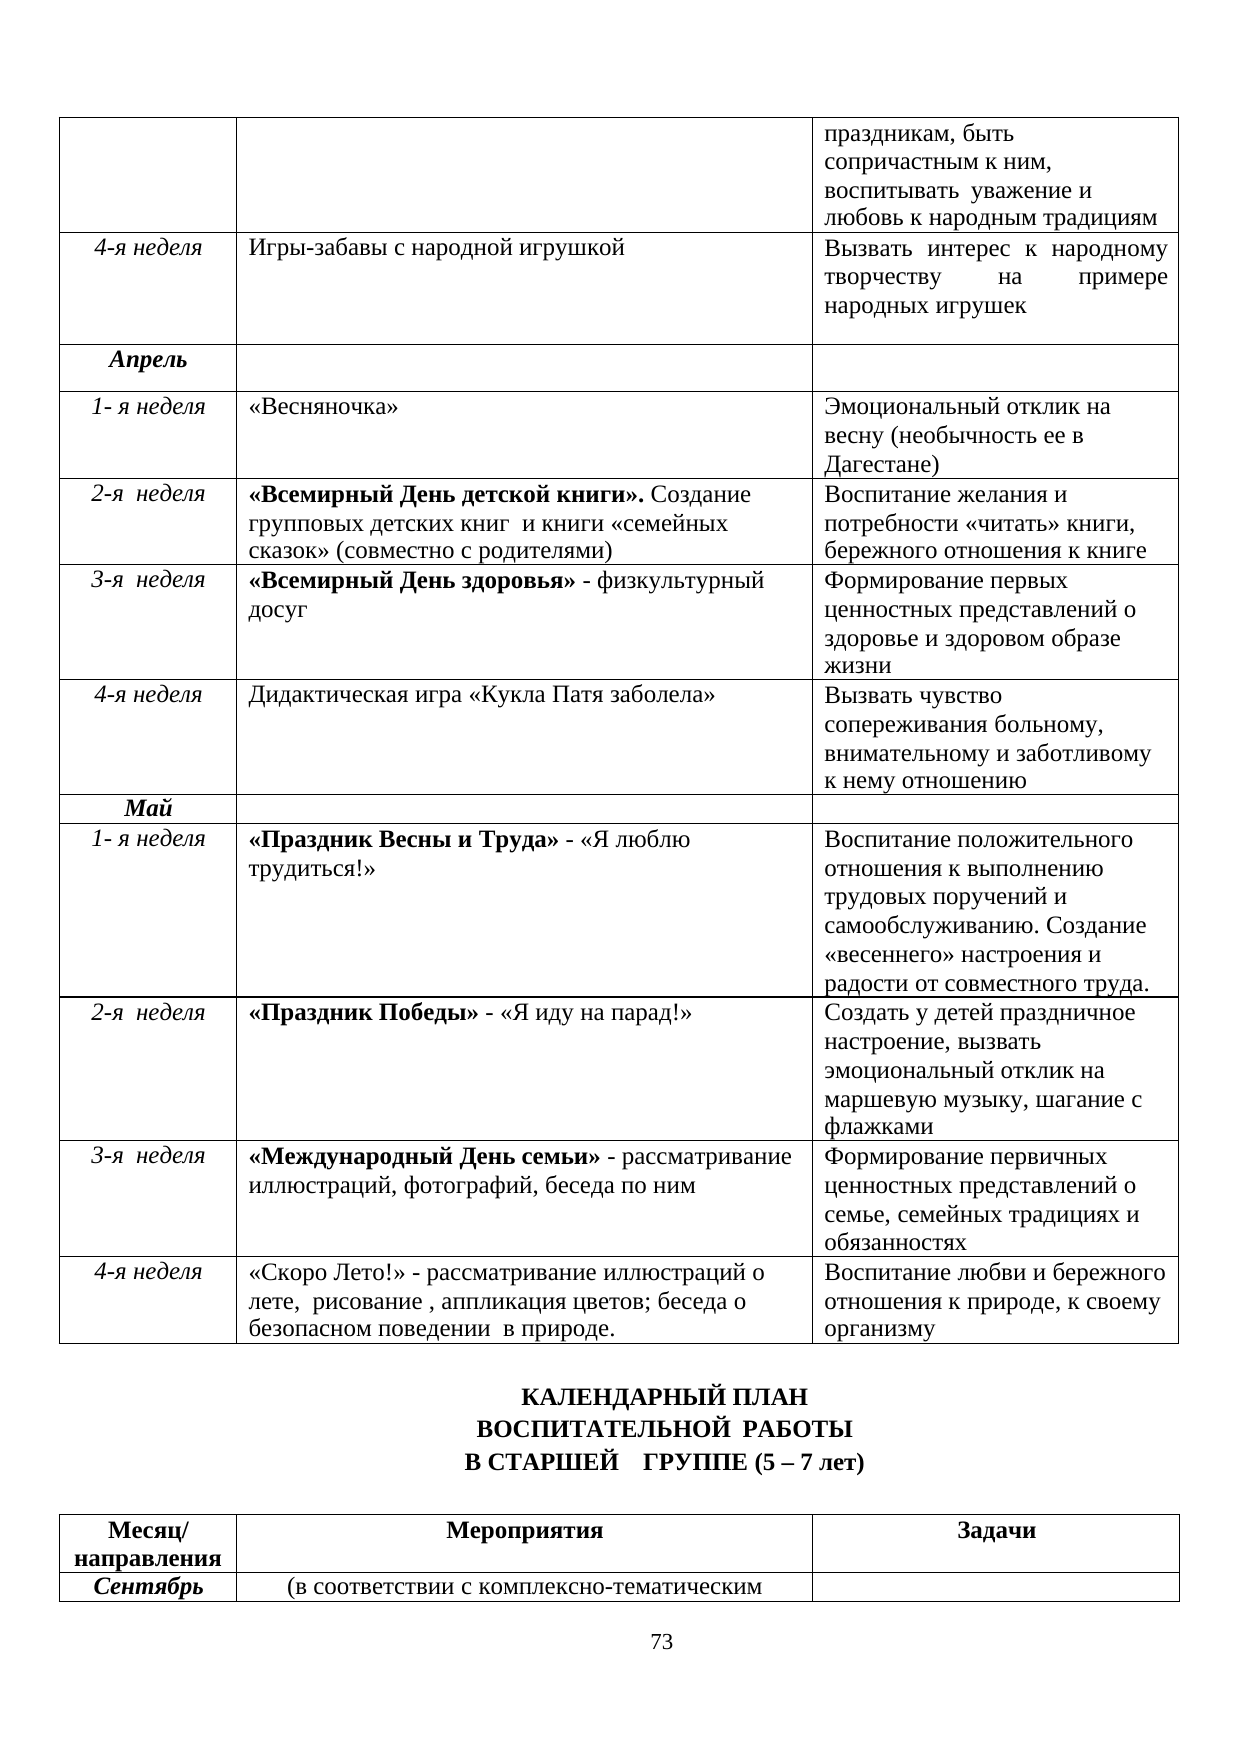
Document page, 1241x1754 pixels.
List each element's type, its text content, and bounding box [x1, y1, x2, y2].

table_cell Формирование первых ценностных представлений о здоровье и здоровом образе жизни [813, 565, 1178, 679]
table_cell «Международный День семьи» - рассматривание иллюстраций, фотографий, беседа по ним [237, 1141, 812, 1256]
table_cell 3-я неделя [60, 1141, 236, 1256]
table_cell 1- я неделя [60, 824, 236, 996]
table_cell Вызвать интерес к народному творчеству на примере народных игрушек [813, 233, 1178, 344]
table_cell Воспитание любви и бережного отношения к природе, к своему организму [813, 1257, 1178, 1342]
table_cell «Скоро Лето!» - рассматривание иллюстраций о лете, рисование , аппликация цветов; беседа о безопасном поведении в природе. [237, 1257, 812, 1342]
table_cell 4-я неделя [60, 1257, 236, 1342]
table_cell [813, 795, 1178, 823]
table_cell «Праздник Весны и Труда» - «Я люблю трудиться!» [237, 824, 812, 996]
table_cell 2-я неделя [60, 479, 236, 564]
text КАЛЕНДАРНЫЙ ПЛАН ВОСПИТАТЕЛЬНОЙ РАБОТЫ [476, 1382, 853, 1443]
table_cell Апрель [60, 345, 236, 391]
table_cell Май [60, 795, 236, 823]
table_cell Воспитание желания и потребности «читать» книги, бережного отношения к книге [813, 479, 1178, 564]
table_cell Создать у детей праздничное настроение, вызвать эмоциональный отклик на маршевую музыку, шагание с флажками [813, 998, 1178, 1140]
table_cell Сентябрь [60, 1573, 236, 1601]
table_cell Воспитание положительного отношения к выполнению трудовых поручений и самообслуживанию. Создание «весеннего» настроения и радости от совместного труда. [813, 824, 1178, 996]
table_cell «Всемирный День детской книги». Создание групповых детских книг и книги «семейных сказок» (совместно с родителями) [237, 479, 812, 564]
table_cell 2-я неделя [60, 998, 236, 1140]
table_cell Вызвать чувство сопереживания больному, внимательному и заботливому к нему отношению [813, 680, 1178, 794]
table_cell Формирование первичных ценностных представлений о семье, семейных традициях и обязанностях [813, 1141, 1178, 1256]
table_cell Игры-забавы с народной игрушкой [237, 233, 812, 344]
table_cell Дидактическая игра «Кукла Патя заболела» [237, 680, 812, 794]
table_header [60, 118, 236, 232]
table_cell «Весняночка» [237, 392, 812, 478]
table_header Месяц/ направления [60, 1515, 236, 1572]
table_header Задачи [813, 1515, 1179, 1572]
table_cell 1- я неделя [60, 392, 236, 478]
table_cell [237, 795, 812, 823]
table_cell «Праздник Победы» - «Я иду на парад!» [237, 998, 812, 1140]
table_cell 4-я неделя [60, 233, 236, 344]
table_cell «Всемирный День здоровья» - физкультурный досуг [237, 565, 812, 679]
table_cell Эмоциональный отклик на весну (необычность ее в Дагестане) [813, 392, 1178, 478]
table_cell [813, 345, 1178, 391]
table_cell 3-я неделя [60, 565, 236, 679]
table_cell 4-я неделя [60, 680, 236, 794]
table_cell [813, 1573, 1179, 1601]
table_cell (в соответствии с комплексно-тематическим [237, 1573, 812, 1601]
table_header [237, 118, 812, 232]
text В СТАРШЕЙ ГРУППЕ (5 – 7 лет) [155, 1448, 1173, 1476]
table_header праздникам, быть сопричастным к ним, воспитывать уважение и любовь к народным традициям [813, 118, 1178, 232]
table_cell [237, 345, 812, 391]
table_header Мероприятия [237, 1515, 812, 1572]
